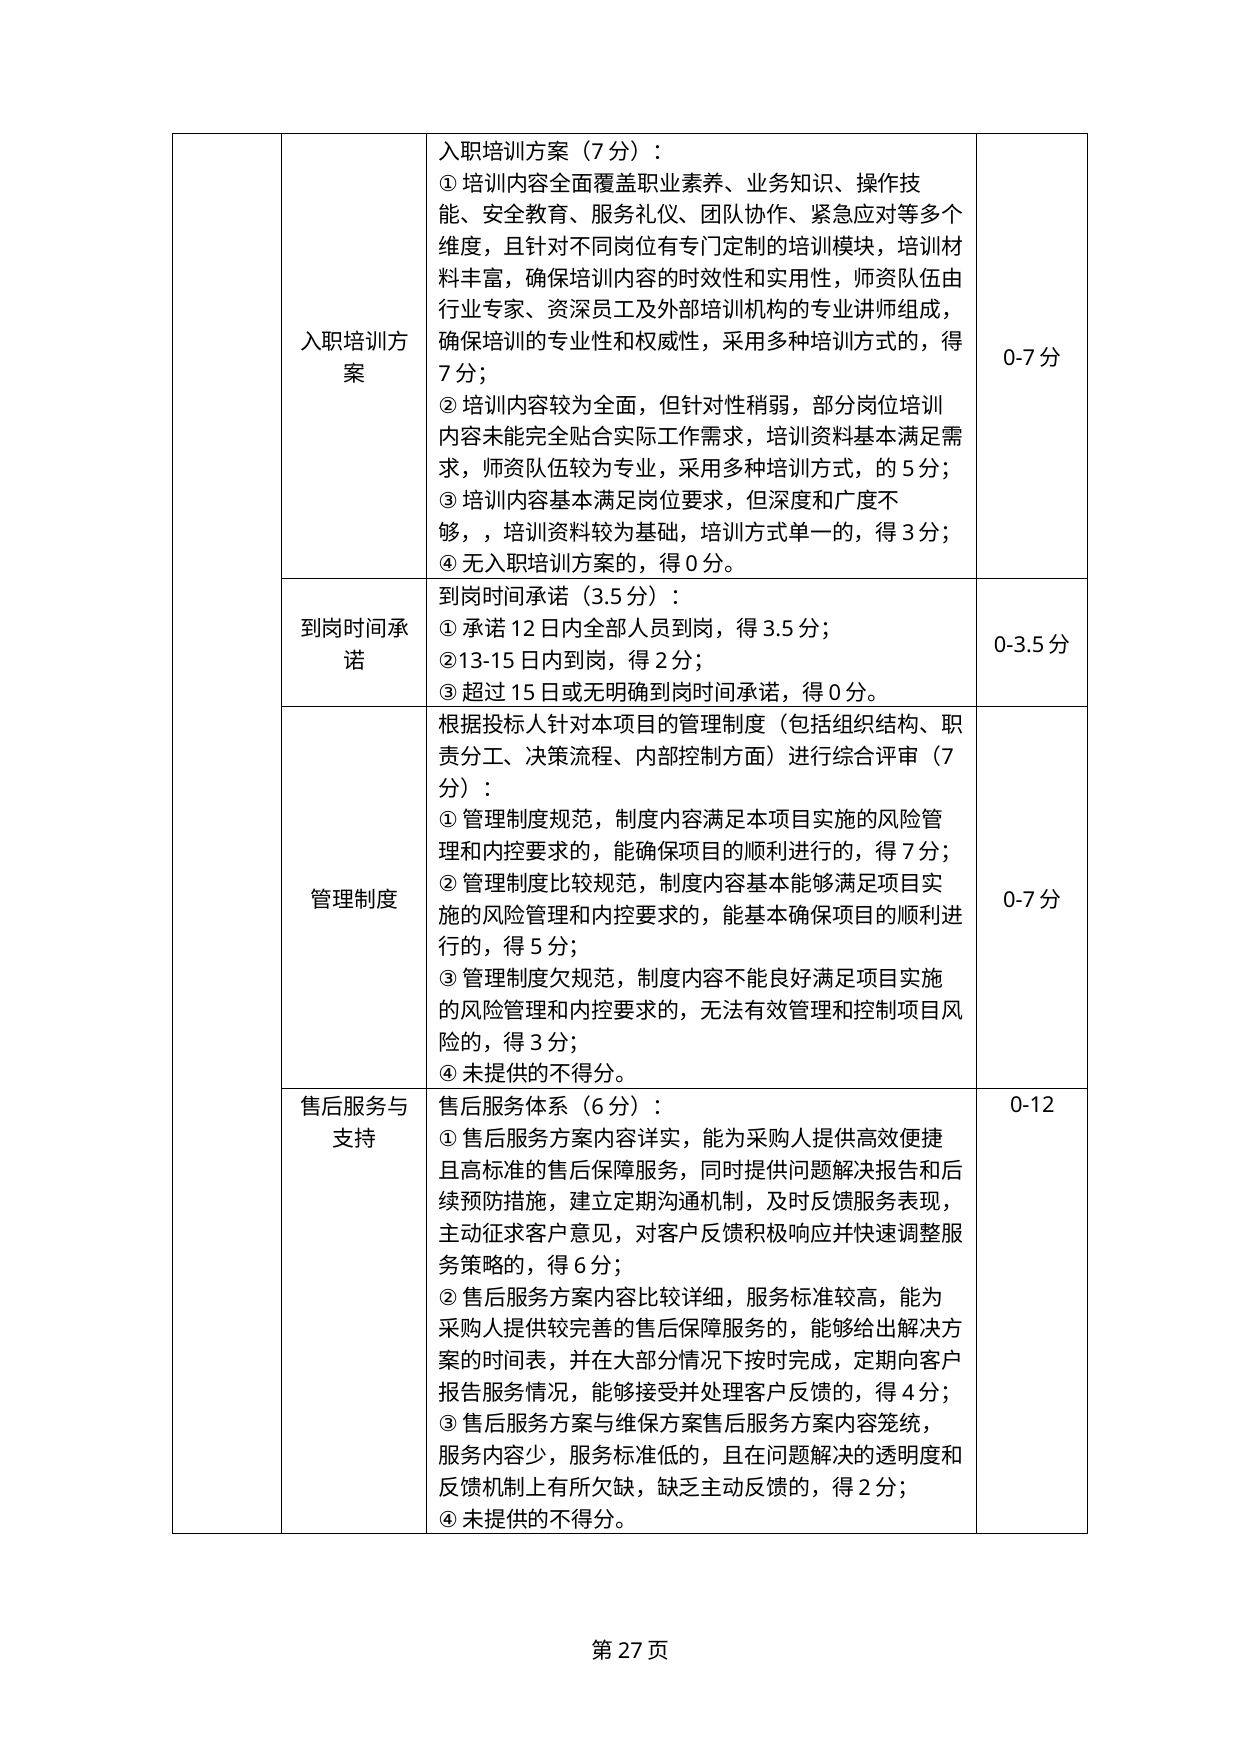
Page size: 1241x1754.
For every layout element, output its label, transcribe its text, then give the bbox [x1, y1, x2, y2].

table_cell 售后服务与支持 [282, 1089, 426, 1533]
table_cell 入职培训方案（7分）： ①培训内容全面覆盖职业素养、业务知识、操作技能、安全教育、服务礼仪、团队协作、紧急应对等多个维度，且针对不同岗位有专门定制的培训模块，培训材料丰富，确保培训内容的时效性和实用性，师资队伍由行业专家、资深员工及外部培训机构的专业讲师组成，确保培训的专业性和权威性，采用多种培训方式的，得7分； ②培训内容较为全面，但针对性稍弱，部分岗位培训内容未能完全贴合实际工作需求，培训资料基本满足需求，师资队伍较为专业，采用多种培训方式，的5分； ③培训内容基本满足岗位要求，但深度和广度不够，，培训资料较为基础，培训方式单一的，得3分； ④无入职培训方案的，得0分。 [427, 134, 976, 578]
table_cell 0-12 [977, 1089, 1087, 1533]
table_cell 0-7分 [977, 134, 1087, 578]
table_cell 管理制度 [282, 707, 426, 1088]
table_cell 0-7分 [977, 707, 1087, 1088]
table_cell 到岗时间承诺 [282, 579, 426, 706]
table_cell 入职培训方案 [282, 134, 426, 578]
table_cell 到岗时间承诺（3.5分）： ①承诺12日内全部人员到岗，得3.5分； ②13-15日内到岗，得2分； ③超过15日或无明确到岗时间承诺，得0分。 [427, 579, 976, 706]
table_cell 根据投标人针对本项目的管理制度（包括组织结构、职责分工、决策流程、内部控制方面）进行综合评审（7分）： ①管理制度规范，制度内容满足本项目实施的风险管理和内控要求的，能确保项目的顺利进行的，得7分； ②管理制度比较规范，制度内容基本能够满足项目实施的风险管理和内控要求的，能基本确保项目的顺利进行的，得5分； ③管理制度欠规范，制度内容不能良好满足项目实施的风险管理和内控要求的，无法有效管理和控制项目风险的，得3分； ④未提供的不得分。 [427, 707, 976, 1088]
table_cell 售后服务体系（6分）： ①售后服务方案内容详实，能为采购人提供高效便捷且高标准的售后保障服务，同时提供问题解决报告和后续预防措施，建立定期沟通机制，及时反馈服务表现，主动征求客户意见，对客户反馈积极响应并快速调整服务策略的，得6分； ②售后服务方案内容比较详细，服务标准较高，能为采购人提供较完善的售后保障服务的，能够给出解决方案的时间表，并在大部分情况下按时完成，定期向客户报告服务情况，能够接受并处理客户反馈的，得4分； ③售后服务方案与维保方案售后服务方案内容笼统，服务内容少，服务标准低的，且在问题解决的透明度和反馈机制上有所欠缺，缺乏主动反馈的，得2分； ④未提供的不得分。 [427, 1089, 976, 1533]
table_cell 0-3.5分 [977, 579, 1087, 706]
